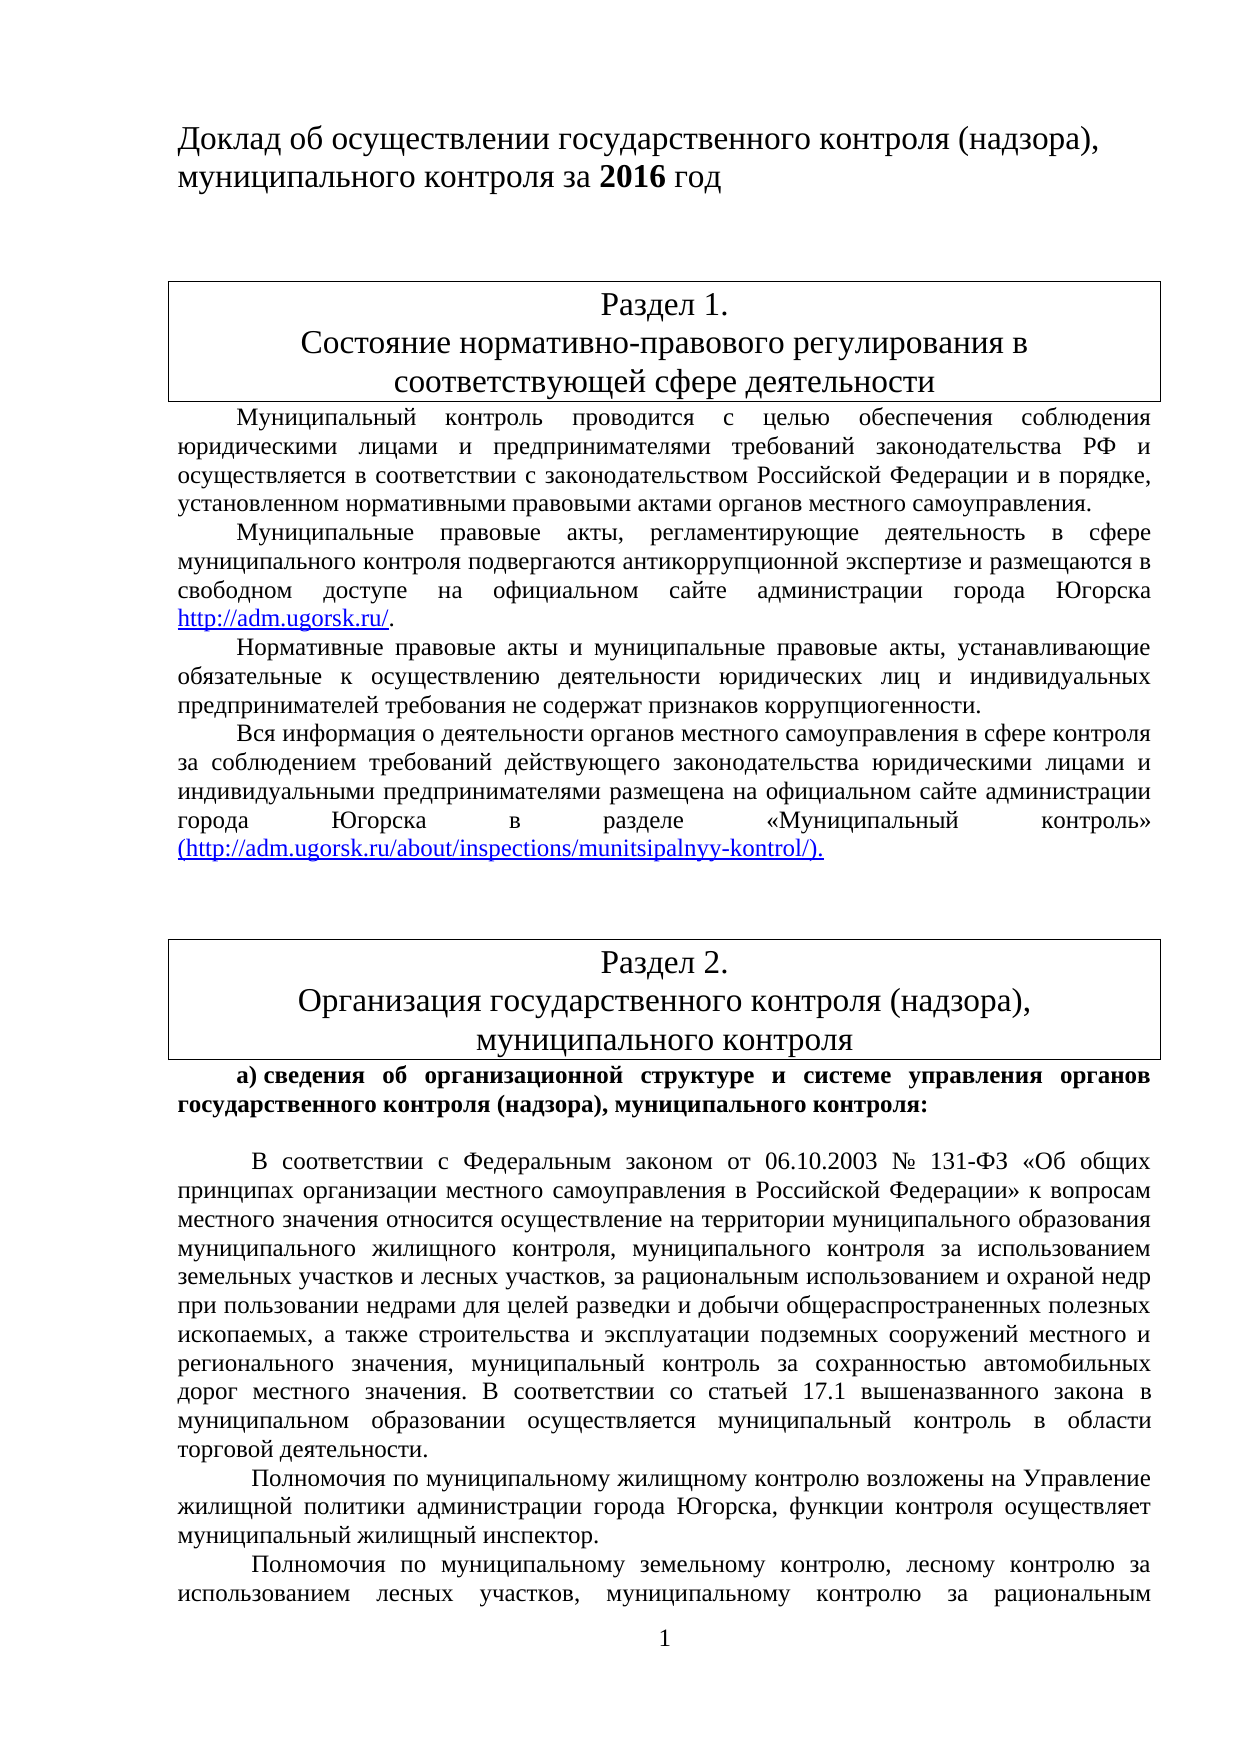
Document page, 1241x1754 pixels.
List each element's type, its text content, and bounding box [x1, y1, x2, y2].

text Вся информация о деятельности органов местного самоуправления в сфере контроля за соблюдением требований действующего законодательства юридическими лицами и индивидуальными предпринимателями размещена на официальном сайте администрации города Югорска в разделе «Муниципальный контроль» (http://adm.ugorsk.ru/about/inspections/munitsipalnyy-kontrol/). [177, 718, 1152, 862]
text Раздел 2. [169, 940, 1160, 980]
text В соответствии с Федеральным законом от 06.10.2003 № 131-ФЗ «Об общих принципах организации местного самоуправления в Российской Федерации» к вопросам местного значения относится осуществление на территории муниципального образования муниципального жилищного контроля, муниципального контроля за использованием земельных участков и лесных участков, за рациональным использованием и охраной недр при пользовании недрами для целей разведки и добычи общераспространенных полезных ископаемых, а также строительства и эксплуатации подземных сооружений местного и регионального значения, муниципальный контроль за сохранностью автомобильных дорог местного значения. В соответствии со статьей 17.1 вышеназванного закона в муниципальном образовании осуществляется муниципальный контроль в области торговой деятельности. [177, 1146, 1152, 1463]
text Нормативные правовые акты и муниципальные правовые акты, устанавливающие обязательные к осуществлению деятельности юридических лиц и индивидуальных предпринимателей требования не содержат признаков коррупциогенности. [177, 632, 1152, 718]
text Раздел 1. [169, 282, 1160, 322]
text Полномочия по муниципальному жилищному контролю возложены на Управление жилищной политики администрации города Югорска, функции контроля осуществляет муниципальный жилищный инспектор. [177, 1463, 1152, 1549]
text Организация государственного контроля (надзора), [177, 980, 1152, 1016]
text Доклад об осуществлении государственного контроля (надзора), муниципального контроля за 2016 год [177, 118, 1152, 195]
text соответствующей сфере деятельности [169, 358, 1160, 401]
text Состояние нормативно-правового регулирования в [177, 322, 1152, 358]
text муниципального контроля [169, 1016, 1160, 1059]
text Муниципальный контроль проводится с целью обеспечения соблюдения юридическими лицами и предпринимателями требований законодательства РФ и осуществляется в соответствии с законодательством Российской Федерации и в порядке, установленном нормативными правовыми актами органов местного самоуправления. [177, 402, 1152, 517]
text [177, 1549, 1152, 1606]
text а) сведения об организационной структуре и системе управления органов государственного контроля (надзора), муниципального контроля: [177, 1060, 1152, 1118]
text Муниципальные правовые акты, регламентирующие деятельность в сфере муниципального контроля подвергаются антикоррупционной экспертизе и размещаются в свободном доступе на официальном сайте администрации города Югорска http://adm.ugorsk.ru/. [177, 517, 1152, 632]
